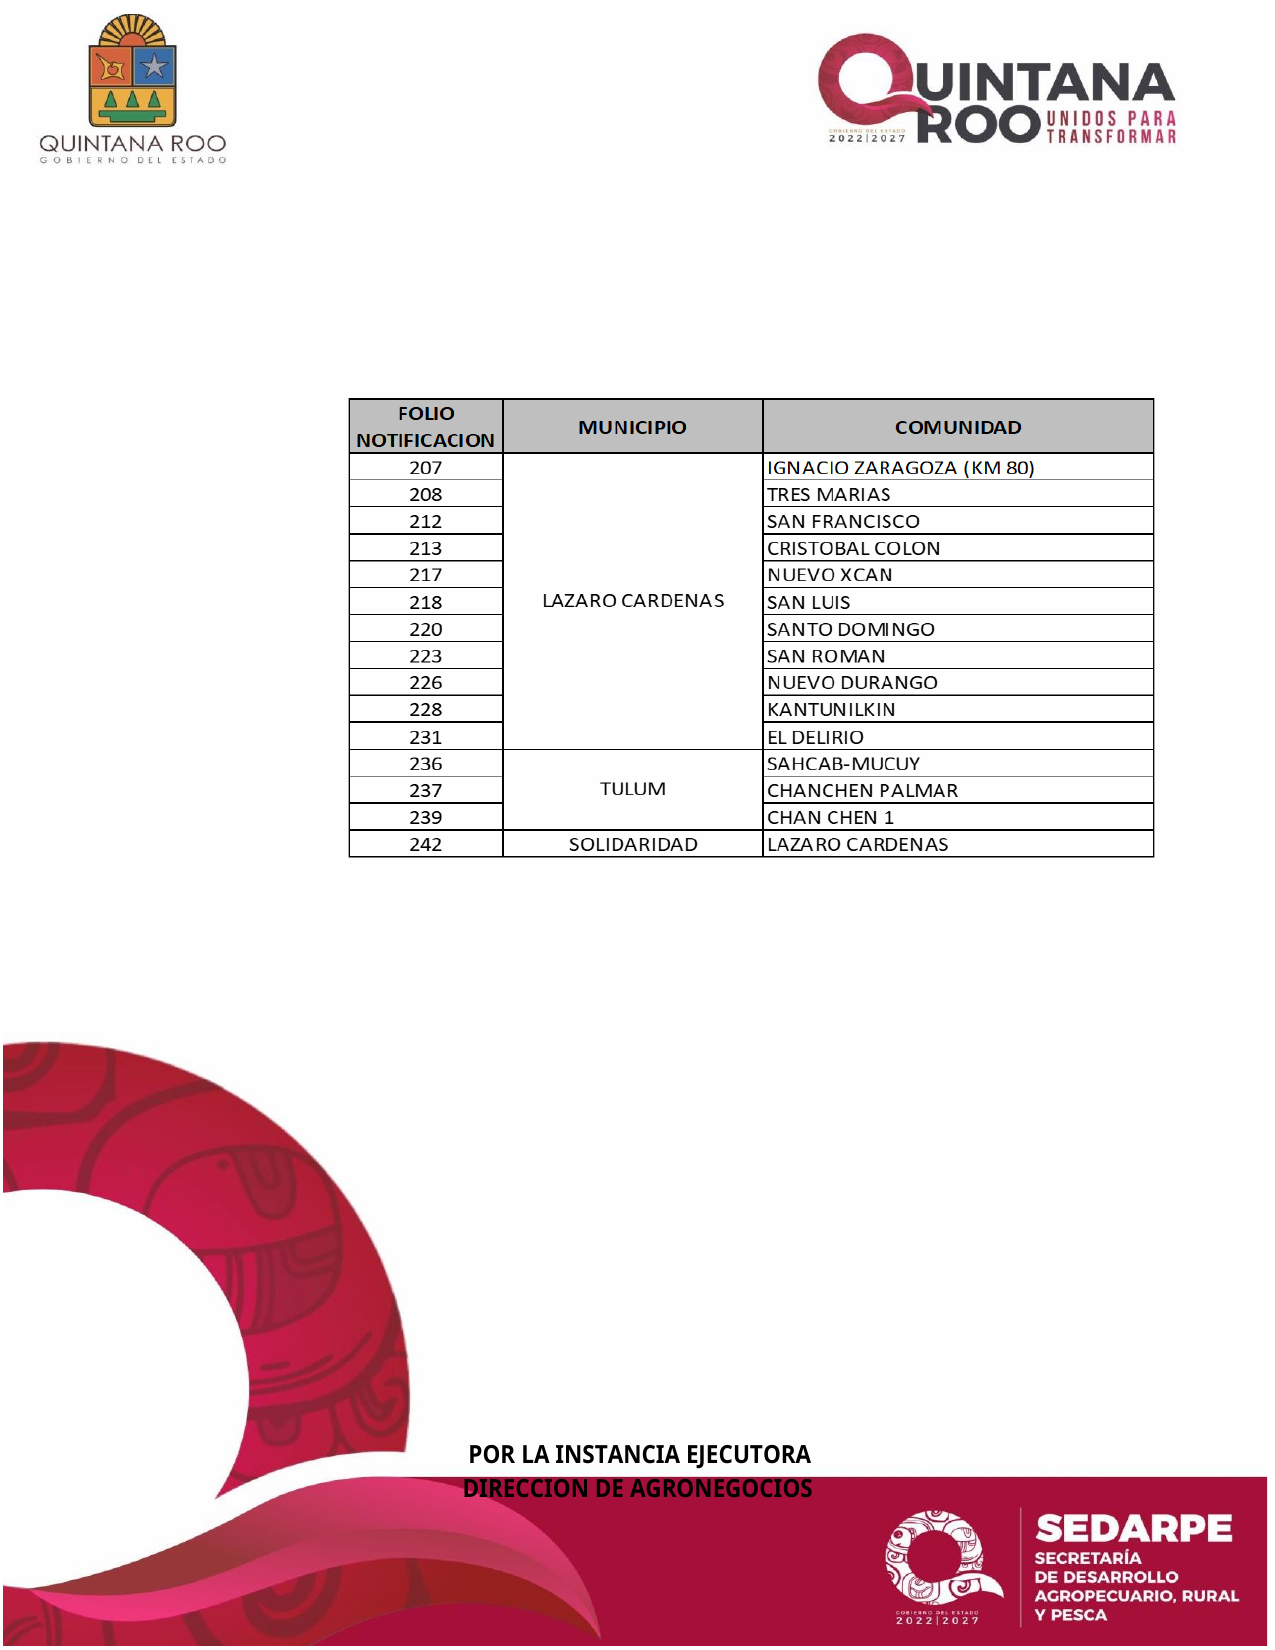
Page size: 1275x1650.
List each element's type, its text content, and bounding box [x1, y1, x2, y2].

picture [3, 14, 1268, 1646]
subtitle POR LA INSTANCIA EJECUTORA [431, 1437, 979, 1471]
subtitle DIRECCION DE AGRONEGOCIOS [431, 1471, 979, 1505]
